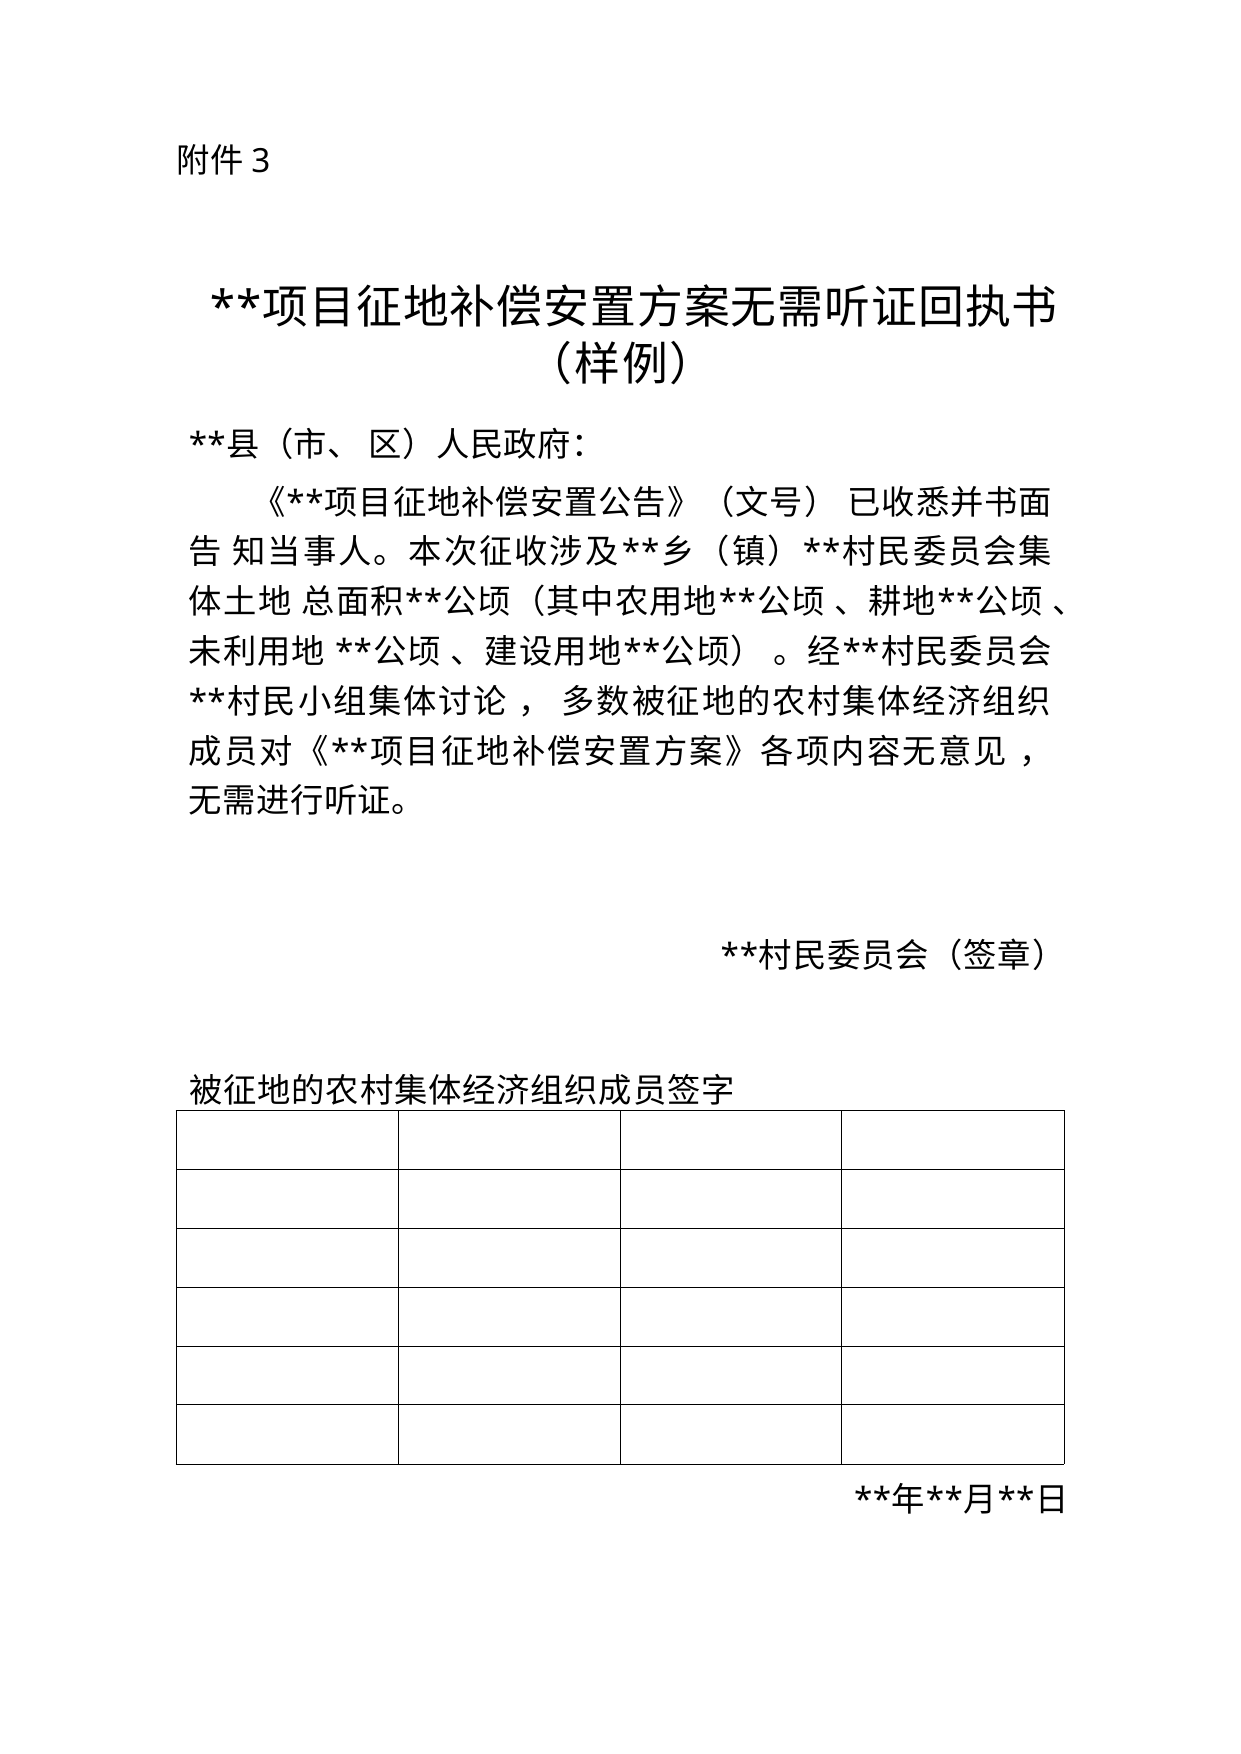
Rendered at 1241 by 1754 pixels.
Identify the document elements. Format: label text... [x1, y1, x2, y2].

table_header [842, 1111, 1064, 1169]
table_cell [842, 1405, 1064, 1464]
table_cell [842, 1347, 1064, 1404]
text **项目征地补偿安置方案无需听证回执书 [209, 280, 1090, 334]
table_cell [399, 1288, 620, 1346]
table_header [621, 1111, 841, 1169]
table_cell [399, 1347, 620, 1404]
table_cell [621, 1347, 841, 1404]
table_cell [177, 1288, 398, 1346]
table_cell [621, 1288, 841, 1346]
table_cell [842, 1170, 1064, 1228]
text 《**项目征地补偿安置公告》（文号） 已收悉并书面告 知当事人。本次征收涉及**乡（镇）**村民委员会集体土地 总面积**公顷（其中农用地**公顷 、耕地**公顷 、未利用地 **公顷 、建设用地**公顷） 。经**村民委员会**村民小组集体讨论 ， 多数被征地的农村集体经济组织成员对《**项目征地补偿安置方案》各项内容无意见 ， 无需进行听证。 [188, 475, 1053, 822]
text 附件3 [176, 141, 1090, 180]
text （样例） [526, 334, 1090, 392]
table_cell [399, 1170, 620, 1228]
table_cell [621, 1229, 841, 1287]
table_cell [177, 1347, 398, 1404]
text 被征地的农村集体经济组织成员签字 [189, 1074, 1090, 1110]
table_cell [621, 1170, 841, 1228]
table_cell [842, 1288, 1064, 1346]
text **县（市、 区）人民政府： [188, 424, 1090, 464]
table_cell [177, 1229, 398, 1287]
text **村民委员会（签章） [720, 935, 1090, 975]
table_cell [399, 1229, 620, 1287]
table_cell [177, 1170, 398, 1228]
table_header [399, 1111, 620, 1169]
table_cell [842, 1229, 1064, 1287]
table_cell [399, 1405, 620, 1464]
text **年**月**日 [854, 1481, 1090, 1519]
table_cell [177, 1405, 398, 1464]
table_cell [621, 1405, 841, 1464]
table_header [177, 1111, 398, 1169]
